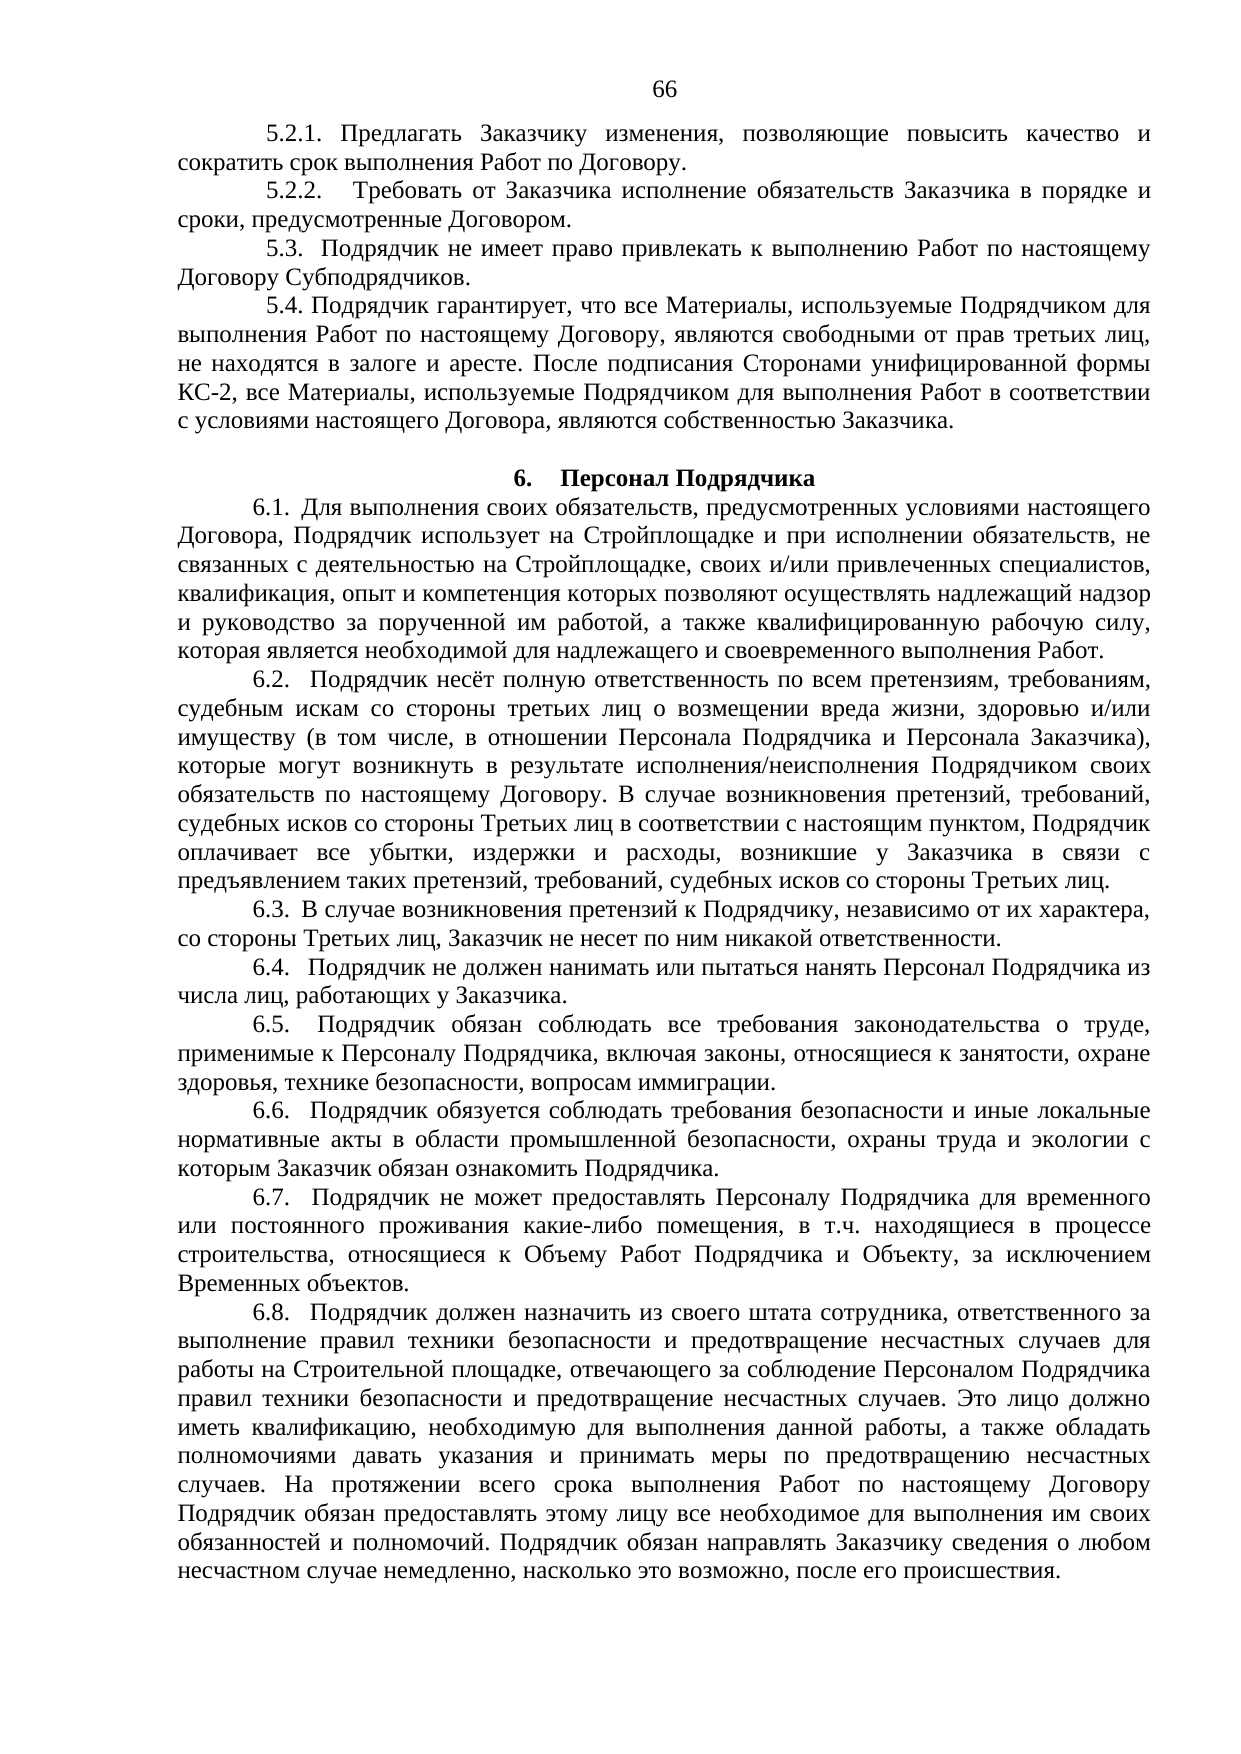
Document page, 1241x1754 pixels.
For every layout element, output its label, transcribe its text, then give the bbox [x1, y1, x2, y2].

text 5.2.2. Требовать от Заказчика исполнение обязательств Заказчика в порядке и сроки, предусмотренные Договором. [177, 176, 1152, 233]
text 6.6. Подрядчик обязуется соблюдать требования безопасности и иные локальные нормативные акты в области промышленной безопасности, охраны труда и экологии с которым Заказчик обязан ознакомить Подрядчика. [177, 1096, 1152, 1182]
text 6.5. Подрядчик обязан соблюдать все требования законодательства о труде, применимые к Персоналу Подрядчика, включая законы, относящиеся к занятости, охране здоровья, технике безопасности, вопросам иммиграции. [177, 1009, 1152, 1096]
list Персонал Подрядчика [177, 463, 1152, 492]
text 6.1. Для выполнения своих обязательств, предусмотренных условиями настоящего Договора, Подрядчик использует на Стройплощадке и при исполнении обязательств, не связанных с деятельностью на Стройплощадке, своих и/или привлеченных специалистов, квалификация, опыт и компетенция которых позволяют осуществлять надлежащий надзор и руководство за порученной им работой, а также квалифицированную рабочую силу, которая является необходимой для надлежащего и своевременного выполнения Работ. [177, 492, 1152, 664]
text 6.7. Подрядчик не может предоставлять Персоналу Подрядчика для временного или постоянного проживания какие-либо помещения, в т.ч. находящиеся в процессе строительства, относящиеся к Объему Работ Подрядчика и Объекту, за исключением Временных объектов. [177, 1182, 1152, 1297]
text 6.4. Подрядчик не должен нанимать или пытаться нанять Персонал Подрядчика из числа лиц, работающих у Заказчика. [177, 952, 1152, 1009]
text 6.8. Подрядчик должен назначить из своего штата сотрудника, ответственного за выполнение правил техники безопасности и предотвращение несчастных случаев для работы на Строительной площадке, отвечающего за соблюдение Персоналом Подрядчика правил техники безопасности и предотвращение несчастных случаев. Это лицо должно иметь квалификацию, необходимую для выполнения данной работы, а также обладать полномочиями давать указания и принимать меры по предотвращению несчастных случаев. На протяжении всего срока выполнения Работ по настоящему Договору Подрядчик обязан предоставлять этому лицу все необходимое для выполнения им своих обязанностей и полномочий. Подрядчик обязан направлять Заказчику сведения о любом несчастном случае немедленно, насколько это возможно, после его происшествия. [177, 1297, 1152, 1584]
text 6.3. В случае возникновения претензий к Подрядчику, независимо от их характера, со стороны Третьих лиц, Заказчик не несет по ним никакой ответственности. [177, 894, 1152, 952]
text 5.3. Подрядчик не имеет право привлекать к выполнению Работ по настоящему Договору Субподрядчиков. [177, 233, 1152, 291]
text 5.4. Подрядчик гарантирует, что все Материалы, используемые Подрядчиком для выполнения Работ по настоящему Договору, являются свободными от прав третьих лиц, не находятся в залоге и аресте. После подписания Сторонами унифицированной формы КС-2, все Материалы, используемые Подрядчиком для выполнения Работ в соответствии с условиями настоящего Договора, являются собственностью Заказчика. [177, 291, 1152, 434]
text 5.2.1. Предлагать Заказчику изменения, позволяющие повысить качество и сократить срок выполнения Работ по Договору. [177, 118, 1152, 176]
text 6.2. Подрядчик несёт полную ответственность по всем претензиям, требованиям, судебным искам со стороны третьих лиц о возмещении вреда жизни, здоровью и/или имуществу (в том числе, в отношении Персонала Подрядчика и Персонала Заказчика), которые могут возникнуть в результате исполнения/неисполнения Подрядчиком своих обязательств по настоящему Договору. В случае возникновения претензий, требований, судебных исков со стороны Третьих лиц в соответствии с настоящим пунктом, Подрядчик оплачивает все убытки, издержки и расходы, возникшие у Заказчика в связи с предъявлением таких претензий, требований, судебных исков со стороны Третьих лиц. [177, 664, 1152, 894]
